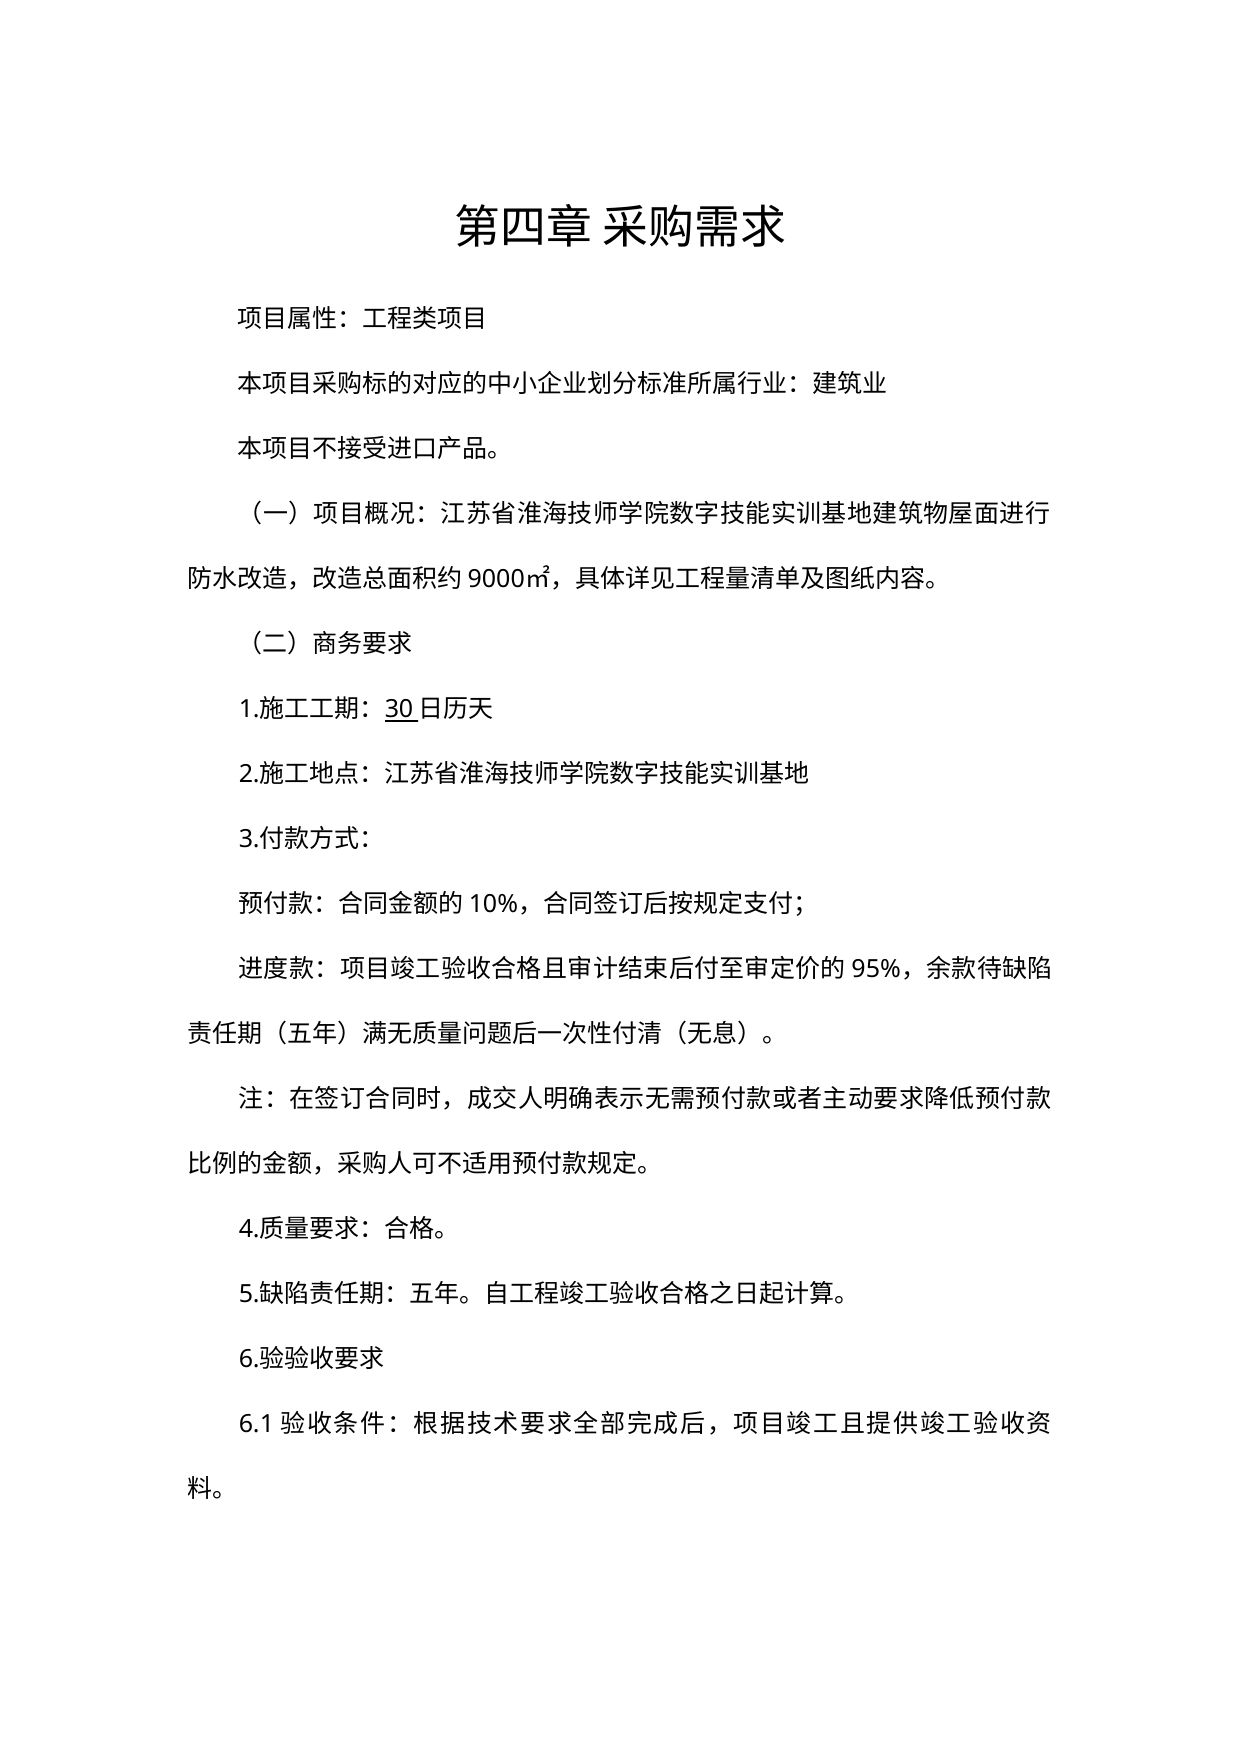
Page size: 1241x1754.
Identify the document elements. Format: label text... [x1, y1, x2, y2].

text 第四章 采购需求 [187, 174, 1053, 272]
text 本项目不接受进口产品。 [187, 414, 1053, 479]
text 1.施工工期：30日历天 [187, 674, 1053, 739]
text 进度款：项目竣工验收合格且审计结束后付至审定价的95%，余款待缺陷责任期（五年）满无质量问题后一次性付清（无息）。 [187, 934, 1053, 1064]
text 3.付款方式： [187, 804, 1053, 869]
text （一）项目概况：江苏省淮海技师学院数字技能实训基地建筑物屋面进行防水改造，改造总面积约9000㎡，具体详见工程量清单及图纸内容。 [187, 479, 1053, 609]
text 预付款：合同金额的10%，合同签订后按规定支付； [187, 869, 1053, 934]
text 4.质量要求：合格。 [187, 1194, 1053, 1259]
text 注：在签订合同时，成交人明确表示无需预付款或者主动要求降低预付款比例的金额，采购人可不适用预付款规定。 [187, 1064, 1053, 1194]
text 6.1验收条件：根据技术要求全部完成后，项目竣工且提供竣工验收资料。 [187, 1389, 1053, 1519]
text 项目属性：工程类项目 [187, 284, 1053, 349]
text 本项目采购标的对应的中小企业划分标准所属行业：建筑业 [187, 349, 1053, 414]
text 5.缺陷责任期：五年。自工程竣工验收合格之日起计算。 [187, 1259, 1053, 1324]
text 2.施工地点：江苏省淮海技师学院数字技能实训基地 [187, 739, 1053, 804]
text （二）商务要求 [187, 609, 1053, 674]
text 6.验验收要求 [187, 1324, 1053, 1389]
